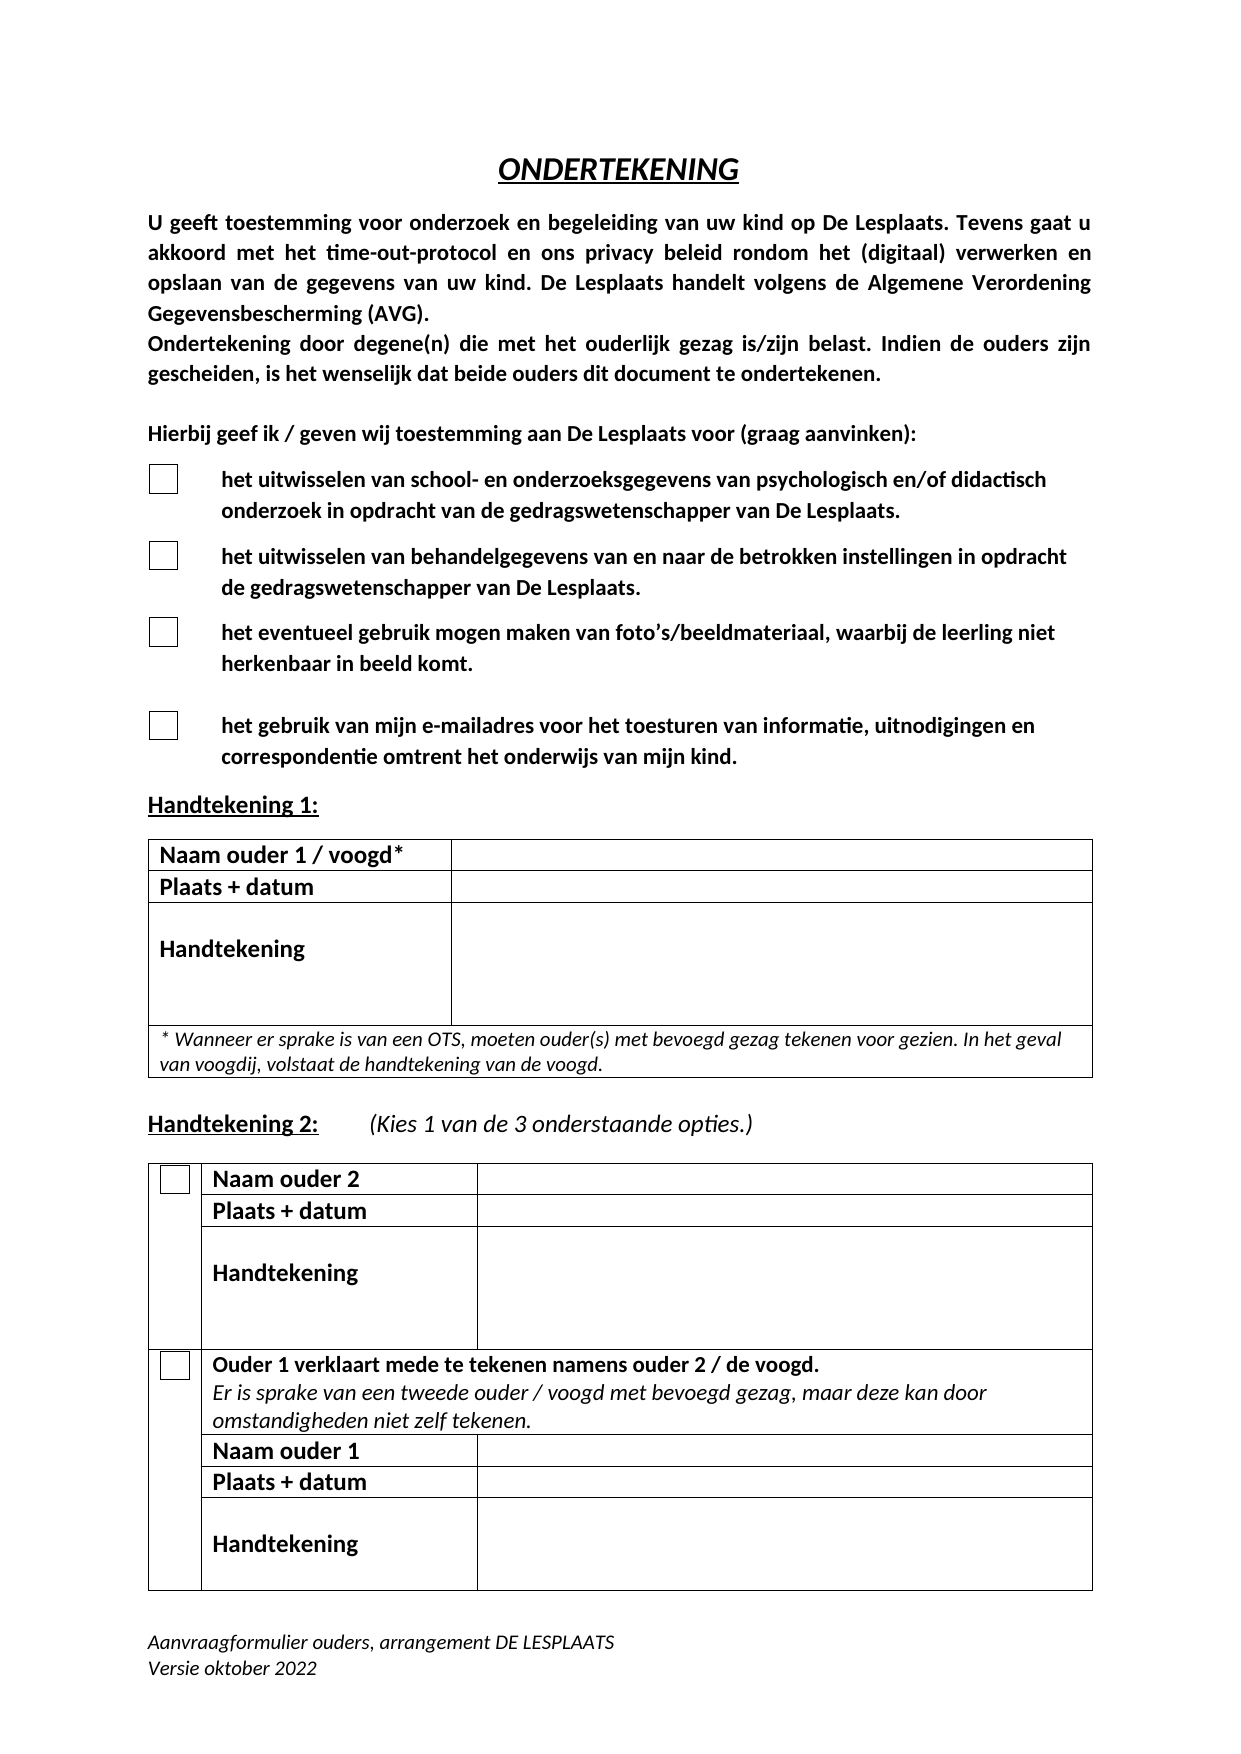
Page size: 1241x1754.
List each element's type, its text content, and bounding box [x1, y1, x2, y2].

table_cell Plaats + datum [149, 871, 451, 902]
table_cell Plaats + datum [202, 1195, 477, 1226]
table_cell Plaats + datum [202, 1467, 477, 1497]
table_cell [452, 903, 1092, 1025]
table_cell Handtekening [202, 1498, 477, 1590]
table_cell [478, 1195, 1092, 1226]
table_header [149, 1164, 201, 1349]
table_header Naam ouder 2 [202, 1164, 477, 1194]
table_header [452, 840, 1092, 870]
text U geeft toestemming voor onderzoek en begeleiding van uw kind op De Lesplaats. Tevens gaat u akkoord met het time-out-protocol en ons privacy beleid rondom het (digitaal) verwerken en opslaan van de gegevens van uw kind. De Lesplaats handelt volgens de Algemene Verordening Gegevensbescherming (AVG). [148, 208, 1093, 327]
text Hierbij geef ik / geven wij toestemming aan De Lesplaats voor (graag aanvinken): [148, 419, 1093, 447]
table_cell Naam ouder 1 [202, 1435, 477, 1466]
table_cell Ouder 1 verklaart mede te tekenen namens ouder 2 / de voogd. Er is sprake van een tweede ouder / voogd met bevoegd gezag, maar deze kan door omstandigheden niet zelf tekenen. [202, 1350, 1092, 1434]
table_cell Handtekening [202, 1227, 477, 1349]
table_cell [478, 1227, 1092, 1349]
table_cell [478, 1498, 1092, 1590]
text het eventueel gebruik mogen maken van foto’s/beeldmateriaal, waarbij de leerling niet herkenbaar in beeld komt. [148, 616, 1093, 677]
text ONDERTEKENING [148, 148, 1093, 188]
table_header Naam ouder 1 / voogd* [149, 840, 451, 870]
table_cell [149, 1350, 201, 1590]
table_cell [478, 1467, 1092, 1497]
table_cell Handtekening [149, 903, 451, 1025]
table_header [478, 1164, 1092, 1194]
text Handtekening 1: [148, 789, 1093, 819]
table_cell * Wanneer er sprake is van een OTS, moeten ouder(s) met bevoegd gezag tekenen voor gezien. In het geval van voogdij, volstaat de handtekening van de voogd. [149, 1026, 1092, 1077]
text het gebruik van mijn e-mailadres voor het toesturen van informatie, uitnodigingen en correspondentie omtrent het onderwijs van mijn kind. [148, 709, 1093, 770]
text Handtekening 2: (Kies 1 van de 3 onderstaande opties.) [148, 1108, 1093, 1138]
text Ondertekening door degene(n) die met het ouderlijk gezag is/zijn belast. Indien de ouders zijn gescheiden, is het wenselijk dat beide ouders dit document te ondertekenen. [148, 329, 1093, 387]
text het uitwisselen van school- en onderzoeksgegevens van psychologisch en/of didactisch onderzoek in opdracht van de gedragswetenschapper van De Lesplaats. [148, 463, 1093, 524]
table_cell [452, 871, 1092, 902]
table_cell [478, 1435, 1092, 1466]
text het uitwisselen van behandelgegevens van en naar de betrokken instellingen in opdracht de gedragswetenschapper van De Lesplaats. [148, 540, 1093, 601]
